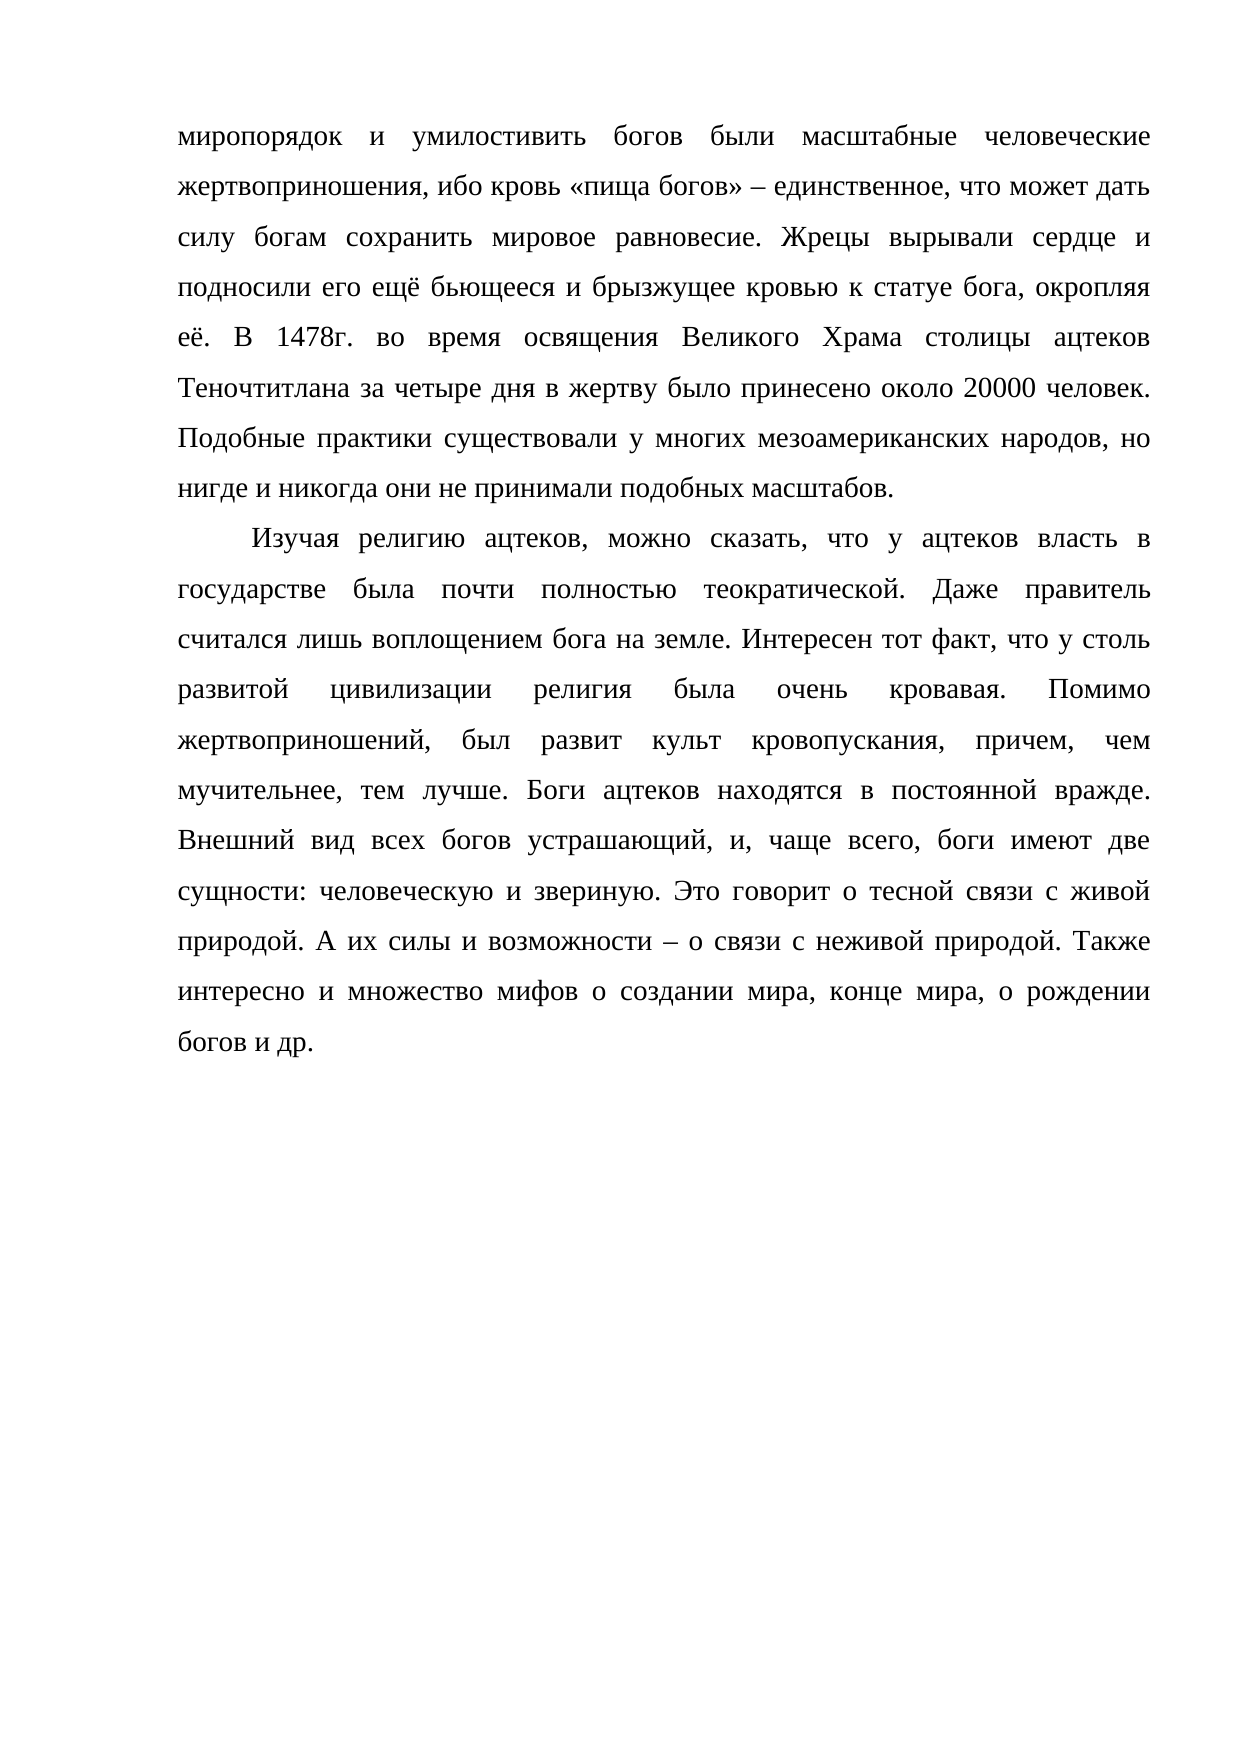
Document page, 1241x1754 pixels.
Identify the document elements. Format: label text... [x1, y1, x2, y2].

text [177, 118, 1152, 504]
text Изучая религию ацтеков, можно сказать, что у ацтеков власть в государстве была почти полностью теократической. Даже правитель считался лишь воплощением бога на земле. Интересен тот факт, что у столь развитой цивилизации религия была очень кровавая. Помимо жертвоприношений, был развит культ кровопускания, причем, чем мучительнее, тем лучше. Боги ацтеков находятся в постоянной вражде. Внешний вид всех богов устрашающий, и, чаще всего, боги имеют две сущности: человеческую и звериную. Это говорит о тесной связи с живой природой. А их силы и возможности – о связи с неживой природой. Также интересно и множество мифов о создании мира, конце мира, о рождении богов и др. [177, 521, 1152, 1057]
